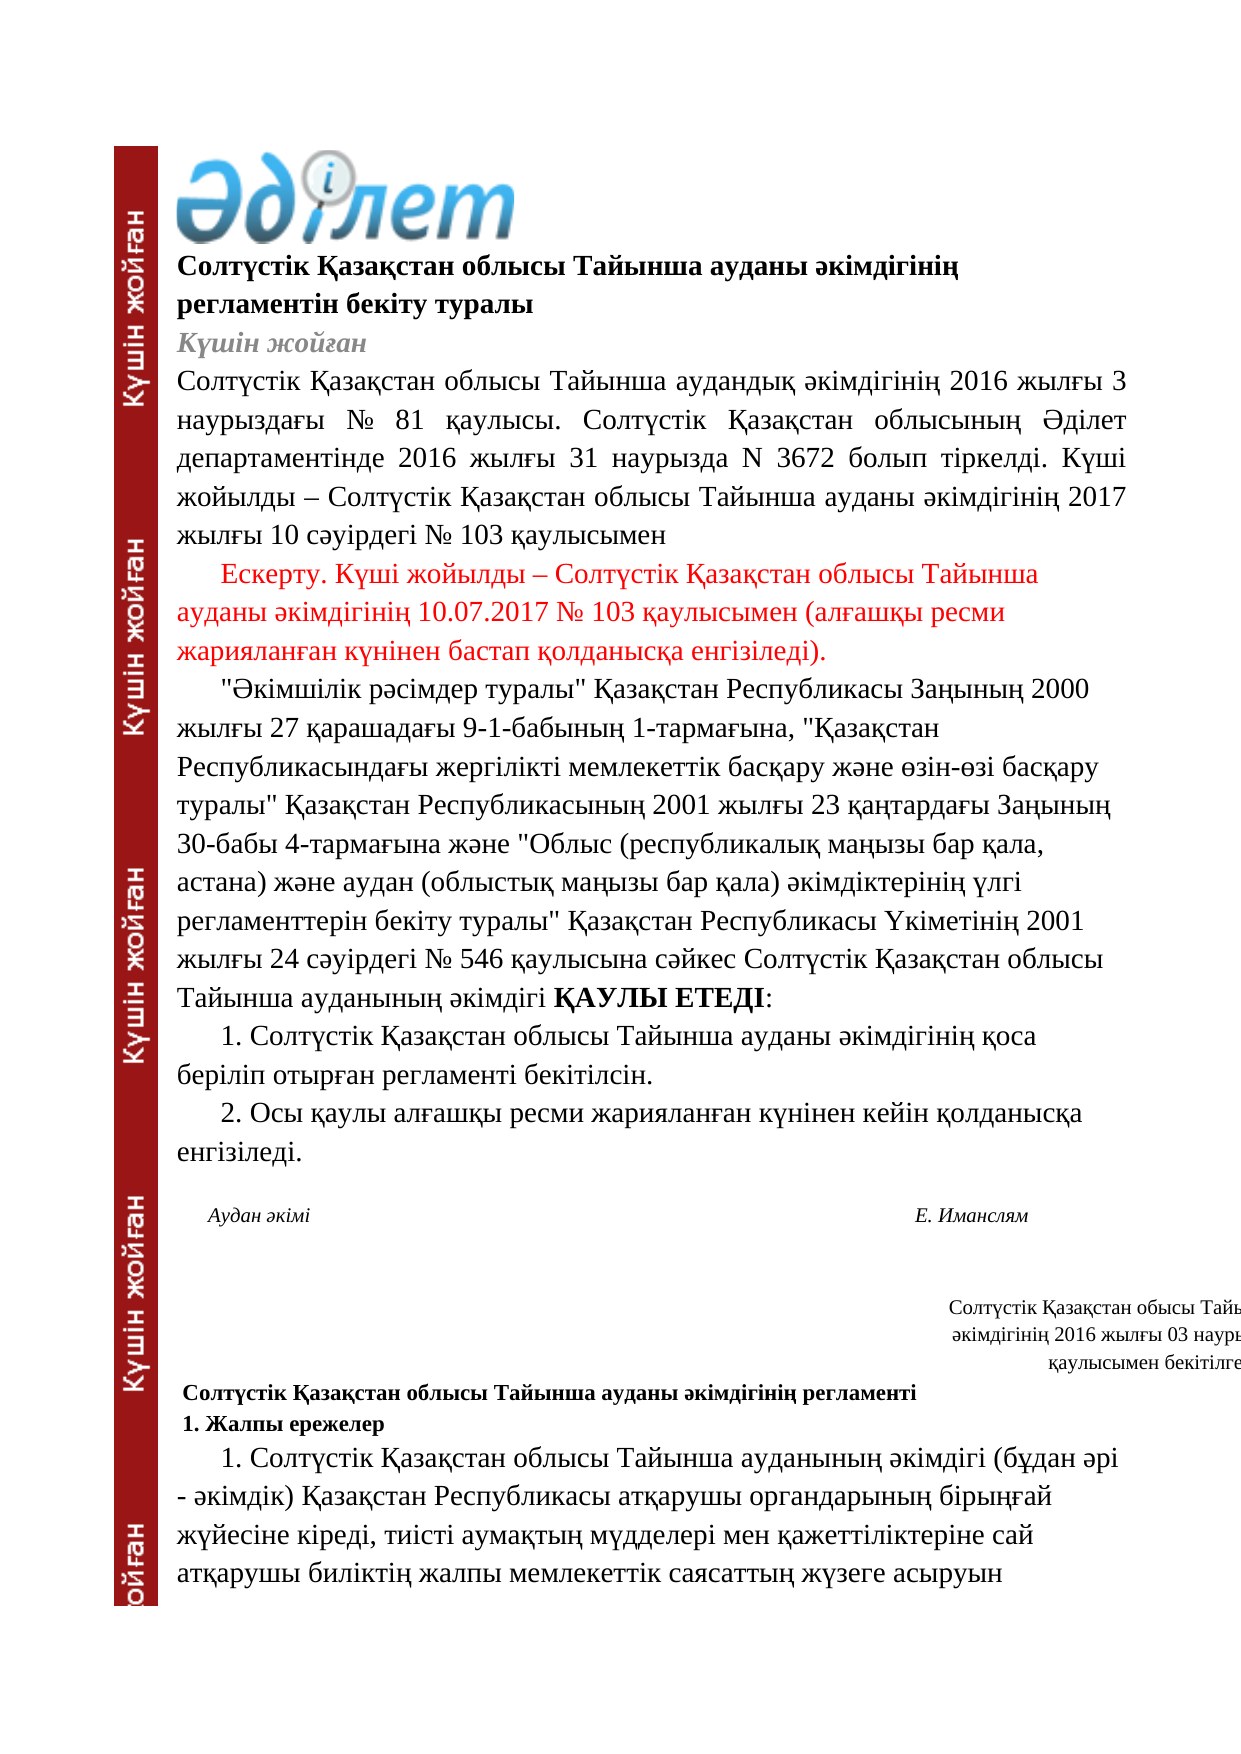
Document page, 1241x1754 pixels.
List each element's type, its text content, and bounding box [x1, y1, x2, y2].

text Ескерту. Күші жойылды – Солтүстік Қазақстан облысы Тайынша ауданы әкімдігінің 10.07.2017 № 103 қаулысымен (алғашқы ресми жарияланған күнінен бастап қолданысқа енгізіледі). "Әкімшілік рәсімдер туралы" Қазақстан Республикасы Заңының 2000 жылғы 27 қарашадағы 9-1-бабының 1-тармағына, "Қазақстан Республикасындағы жергілікті мемлекеттік басқару және өзін-өзі басқару туралы" Қазақстан Республикасының 2001 жылғы 23 қаңтардағы Заңының 30-бабы 4-тармағына және "Облыс (республикалық маңызы бар қала, астана) және аудан (облыстық маңызы бар қала) әкімдіктерінің үлгі регламенттерін бекіту туралы" Қазақстан Республикасы Үкіметінің 2001 жылғы 24 сәуірдегі № 546 қаулысына сәйкес Солтүстік Қазақстан облысы Тайынша ауданының әкімдігі ҚАУЛЫ ЕТЕДІ: 1. Солтүстік Қазақстан облысы Тайынша ауданы әкімдігінің қоса беріліп отырған регламенті бекітілсін. 2. Осы қаулы алғашқы ресми жарияланған күнінен кейін қолданысқа енгізіледі. [112, 556, 1128, 1198]
text 1. Жалпы ережелер [112, 1409, 1128, 1436]
text Солтүстік Қазақстан облысы Тайынша аудандық әкімдігінің 2016 жылғы 3 наурыздағы № 81 қаулысы. Солтүстік Қазақстан облысының Әділет департаментінде 2016 жылғы 31 наурызда N 3672 болып тіркелді. Күші жойылды – Солтүстік Қазақстан облысы Тайынша ауданы әкімдігінің 2017 жылғы 10 сәуірдегі № 103 қаулысымен [112, 363, 1128, 551]
table_header Аудан әкімі [101, 1202, 913, 1233]
text Солтүстік Қазақстан облысы Тайынша ауданы әкімдігінің регламенті [112, 1379, 1128, 1406]
picture [114, 320, 158, 325]
table_header [101, 1293, 912, 1379]
picture [114, 1233, 158, 1293]
text Күшін жойған [112, 325, 1128, 358]
picture [114, 146, 158, 248]
picture [114, 358, 158, 363]
table_header Солтүстік Қазақстан обысы Тайынша ауданы әкімдігінің 2016 жылғы 03 наурыздағы № 81 қаулысымен бекітілген [912, 1293, 1240, 1379]
picture [114, 1589, 158, 1606]
picture [176, 150, 515, 244]
table_header Е. Иманслям [913, 1202, 1240, 1233]
picture [114, 551, 158, 556]
picture [114, 1198, 158, 1202]
picture [114, 1436, 158, 1440]
text Солтүстік Қазақстан облысы Тайынша ауданы әкімдігінің регламентін бекіту туралы [112, 248, 1128, 320]
